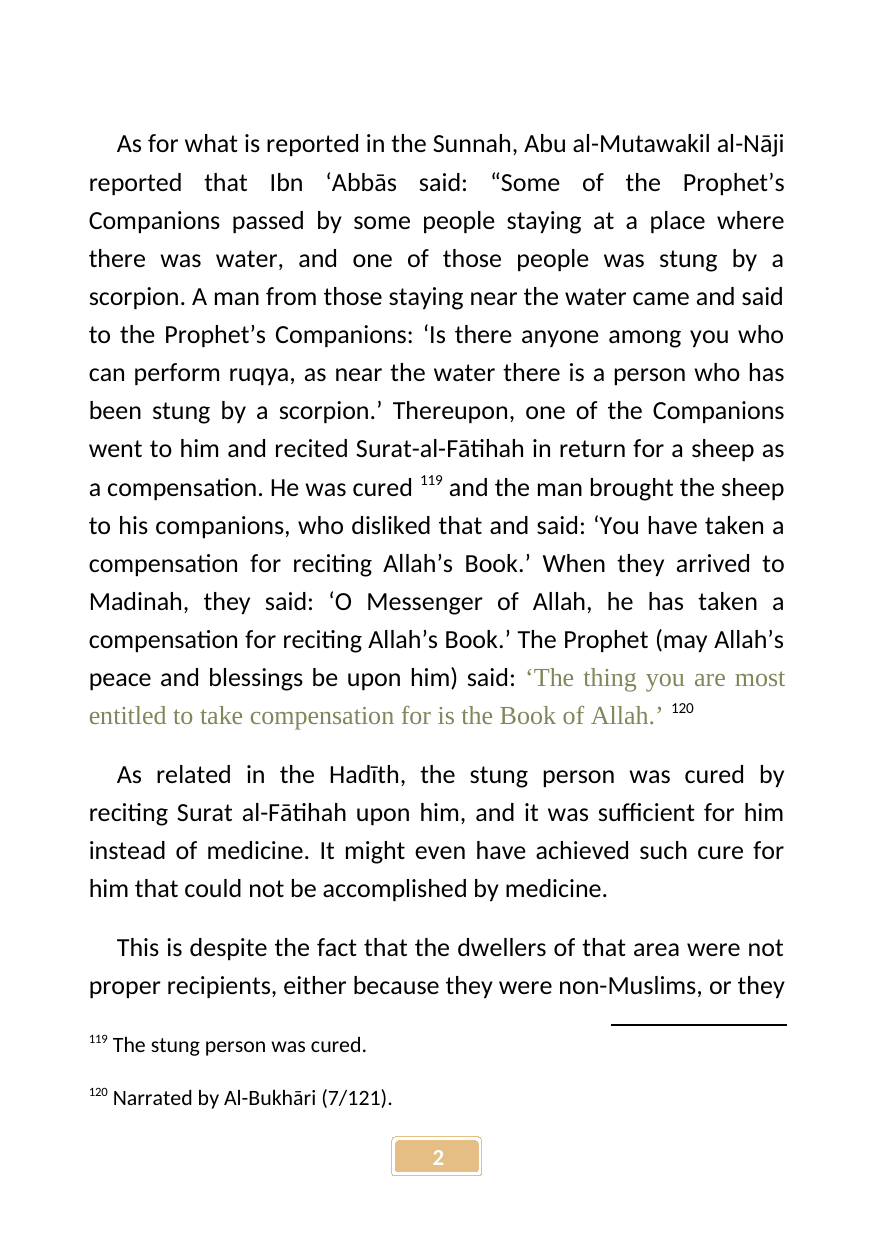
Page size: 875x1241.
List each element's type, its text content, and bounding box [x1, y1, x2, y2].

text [88, 931, 786, 1001]
text As for what is reported in the Sunnah, Abu al-Mutawakil al-Nāji reported that Ibn ‘Abbās said: “Some of the Prophet’s Companions passed by some people staying at a place where there was water, and one of those people was stung by a scorpion. A man from those staying near the water came and said to the Prophet’s Companions: ‘Is there anyone among you who can perform ruqya, as near the water there is a person who has been stung by a scorpion.’ Thereupon, one of the Companions went to him and recited Surat-al-Fātihah in return for a sheep as a compensation. He was cured and the man brought the sheep to his companions, who disliked that and said: ‘You have taken a compensation for reciting Allah’s Book.’ When they arrived to Madinah, they said: ‘O Messenger of Allah, he has taken a compensation for reciting Allah’s Book.’ The Prophet (may Allah’s peace and blessings be upon him) said: ‘The thing you are most entitled to take compensation for is the Book of Allah.’ [88, 127, 786, 731]
text As related in the Hadīth, the stung person was cured by reciting Surat al-Fātihah upon him, and it was sufficient for him instead of medicine. It might even have achieved such cure for him that could not be accomplished by medicine. [88, 758, 786, 904]
